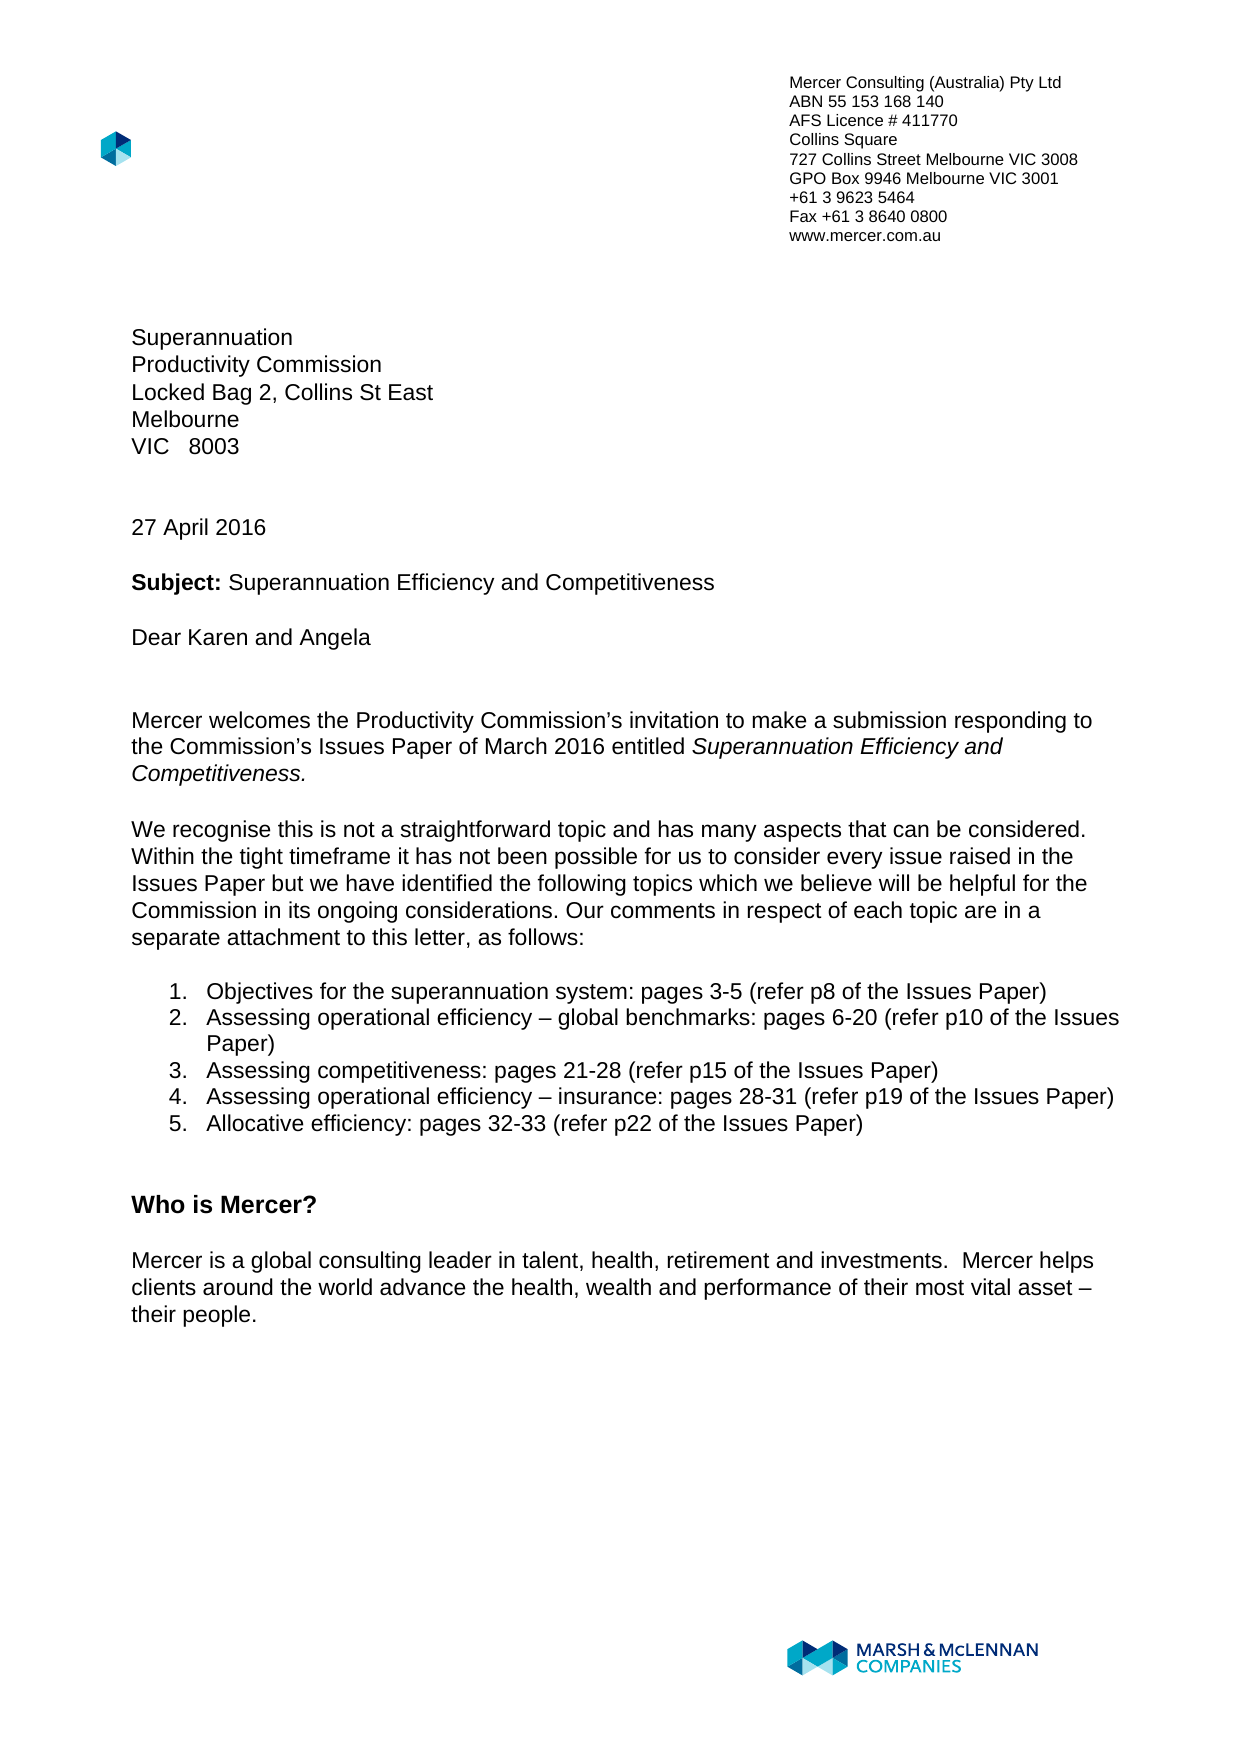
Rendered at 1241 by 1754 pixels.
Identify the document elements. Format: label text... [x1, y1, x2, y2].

list Allocative efficiency: pages 32-33 (refer p22 of the Issues Paper) [169, 1109, 1128, 1136]
list Assessing operational efficiency – insurance: pages 28-31 (refer p19 of the Issues Paper) [169, 1083, 1128, 1109]
list Assessing operational efficiency – global benchmarks: pages 6-20 (refer p10 of the Issues Paper) [169, 1004, 1128, 1057]
text Subject: Superannuation Efficiency and Competitiveness [131, 567, 1128, 596]
table_header Superannuation Productivity Commission Locked Bag 2, Collins St East Melbourne VIC 8003 [131, 324, 1128, 486]
text Mercer is a global consulting leader in talent, health, retirement and investments. Mercer helps clients around the world advance the health, wealth and performance of their most vital asset – their people. [131, 1246, 1128, 1327]
list Who is Mercer? [131, 1190, 1128, 1219]
text We recognise this is not a straightforward topic and has many aspects that can be considered. Within the tight timeframe it has not been possible for us to consider every issue raised in the Issues Paper but we have identified the following topics which we believe will be helpful for the Commission in its ongoing considerations. Our comments in respect of each topic are in a separate attachment to this letter, as follows: [131, 815, 1128, 951]
text 27 April 2016 [131, 513, 1128, 540]
list Assessing competitiveness: pages 21-28 (refer p15 of the Issues Paper) [169, 1057, 1128, 1083]
text Dear Karen and Angela [131, 624, 1128, 651]
text Mercer welcomes the Productivity Commission’s invitation to make a submission responding to the Commission’s Issues Paper of March 2016 entitled Superannuation Efficiency and Competitiveness. [131, 707, 1128, 786]
list Objectives for the superannuation system: pages 3-5 (refer p8 of the Issues Paper) [169, 978, 1128, 1004]
